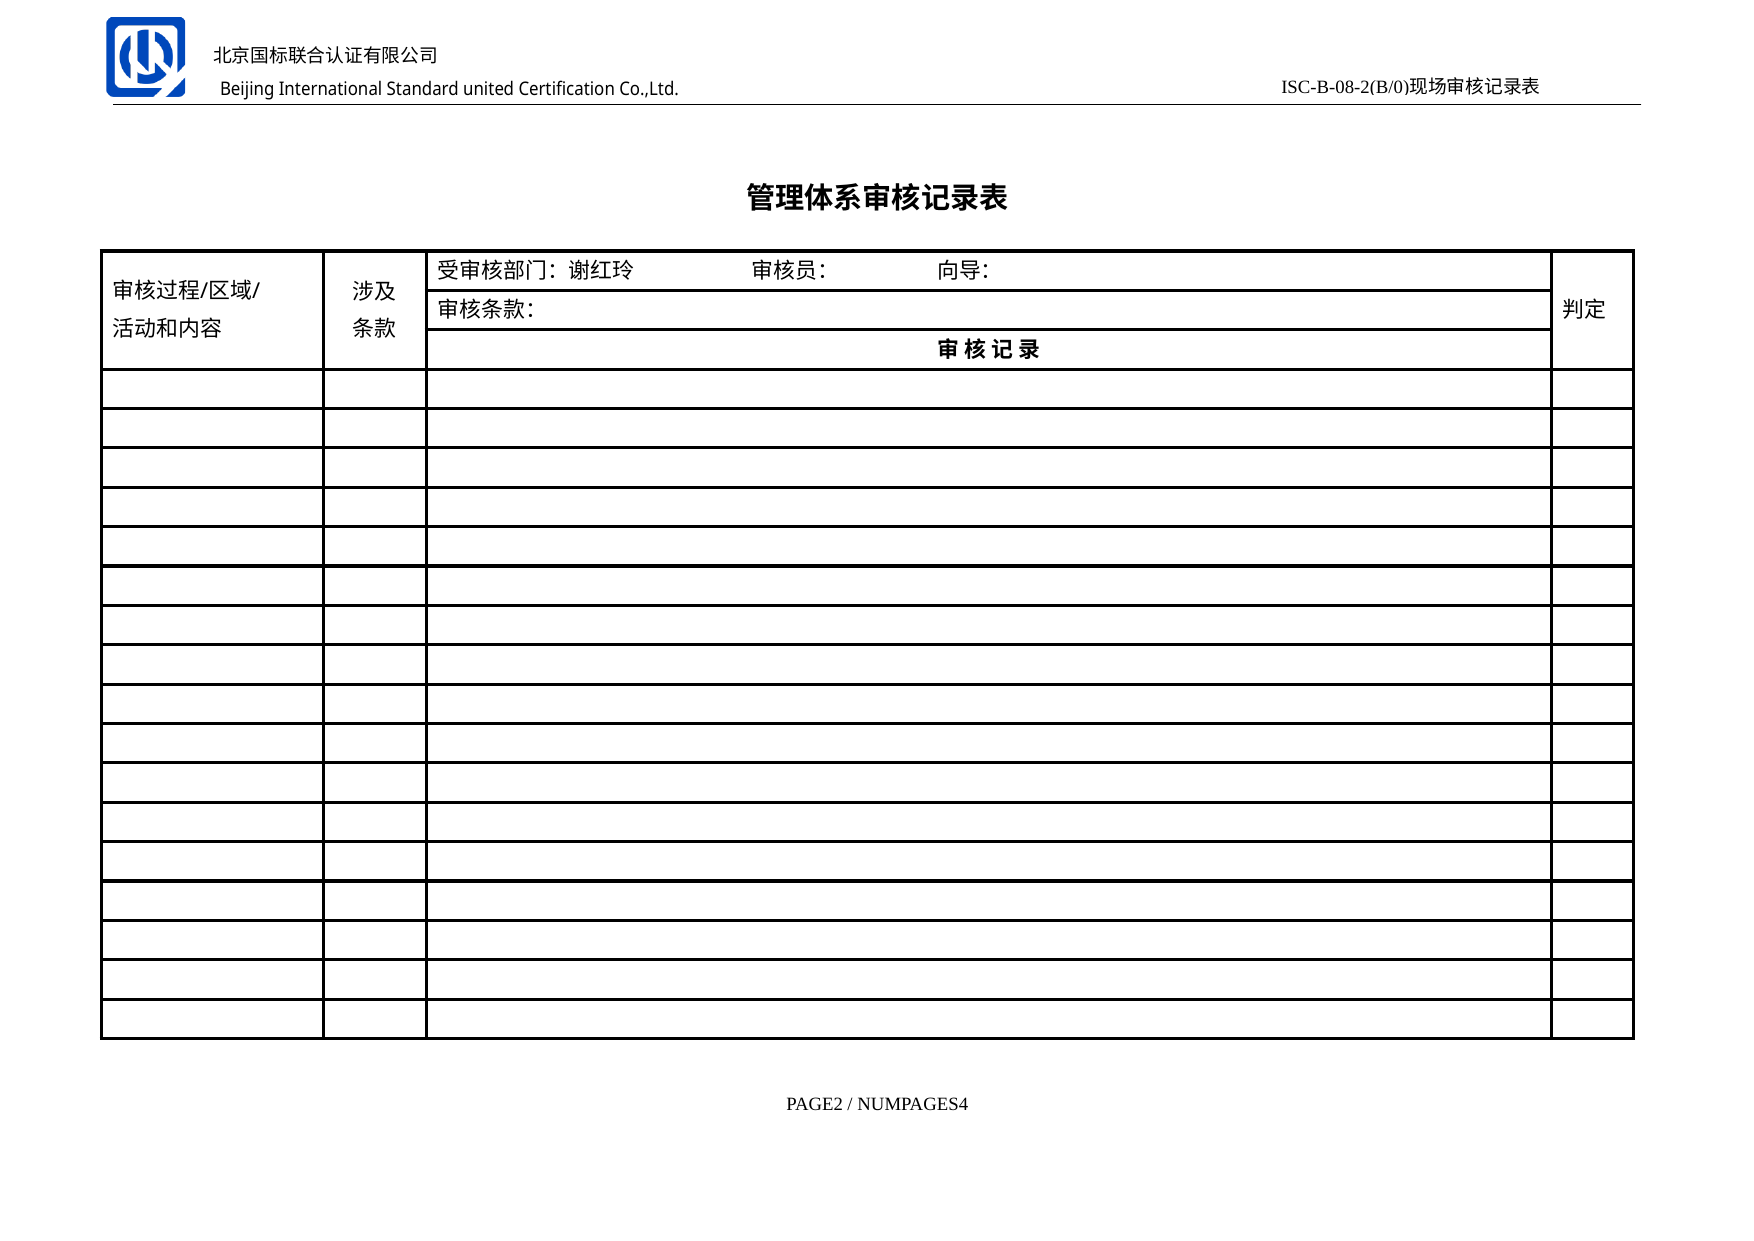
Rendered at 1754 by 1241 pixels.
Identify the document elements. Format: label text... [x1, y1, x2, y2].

table_cell [1553, 725, 1632, 761]
table_cell [325, 449, 425, 486]
table_cell [428, 883, 1550, 919]
table_cell 审核条款： [428, 292, 1550, 328]
table_cell [428, 961, 1550, 997]
table_cell [428, 607, 1550, 643]
table_cell [1553, 961, 1632, 997]
table_header 判定 [1553, 253, 1632, 367]
table_cell [325, 843, 425, 879]
table_cell [1553, 528, 1632, 564]
table_cell [325, 961, 425, 997]
table_cell [103, 410, 322, 446]
table_cell [1553, 843, 1632, 879]
table_cell [103, 568, 322, 604]
table_cell [325, 804, 425, 840]
table_cell [325, 489, 425, 525]
table_cell [103, 843, 322, 879]
table_cell [1553, 371, 1632, 407]
table_cell [325, 764, 425, 801]
table_cell [103, 489, 322, 525]
table_cell [325, 922, 425, 958]
table_cell [1553, 764, 1632, 801]
table_cell [428, 568, 1550, 604]
table_cell [325, 725, 425, 761]
table_cell [428, 528, 1550, 564]
table_cell [325, 528, 425, 564]
table_cell [325, 371, 425, 407]
table_cell [1553, 883, 1632, 919]
table_cell [325, 410, 425, 446]
table_cell [428, 922, 1550, 958]
table_cell [103, 961, 322, 997]
table_cell [103, 607, 322, 643]
table_cell [103, 922, 322, 958]
table_cell [1553, 568, 1632, 604]
table_cell [428, 725, 1550, 761]
table_cell [1553, 449, 1632, 486]
table_cell [103, 804, 322, 840]
table_cell [103, 646, 322, 682]
text 管理体系审核记录表 [112, 163, 1641, 228]
table_cell [428, 449, 1550, 486]
table_header 涉及 条款 [325, 253, 425, 367]
table_cell [103, 686, 322, 722]
table_cell [428, 646, 1550, 682]
table_header 审核过程/区域/ 活动和内容 [103, 253, 322, 367]
table_header 受审核部门：谢红玲 审核员： 向导： [428, 253, 1550, 289]
table_cell [1553, 607, 1632, 643]
table_cell [428, 410, 1550, 446]
table_cell [103, 449, 322, 486]
table_cell [103, 371, 322, 407]
table_cell [325, 568, 425, 604]
table_cell [325, 883, 425, 919]
table_cell [1553, 646, 1632, 682]
table_cell [1553, 1001, 1632, 1037]
table_cell [1553, 804, 1632, 840]
table_cell [428, 764, 1550, 801]
table_cell [1553, 489, 1632, 525]
table_cell [428, 804, 1550, 840]
table_cell [325, 1001, 425, 1037]
table_cell 审 核 记 录 [428, 331, 1550, 367]
table_cell [325, 646, 425, 682]
table_cell [325, 607, 425, 643]
table_cell [103, 1001, 322, 1037]
table_cell [428, 1001, 1550, 1037]
table_cell [103, 528, 322, 564]
table_cell [103, 764, 322, 801]
picture [106, 17, 186, 97]
table_cell [103, 725, 322, 761]
table_cell [428, 843, 1550, 879]
table_cell [1553, 686, 1632, 722]
table_cell [325, 686, 425, 722]
table_cell [1553, 410, 1632, 446]
table_cell [428, 371, 1550, 407]
table_cell [103, 883, 322, 919]
table_cell [428, 686, 1550, 722]
table_cell [428, 489, 1550, 525]
table_cell [1553, 922, 1632, 958]
